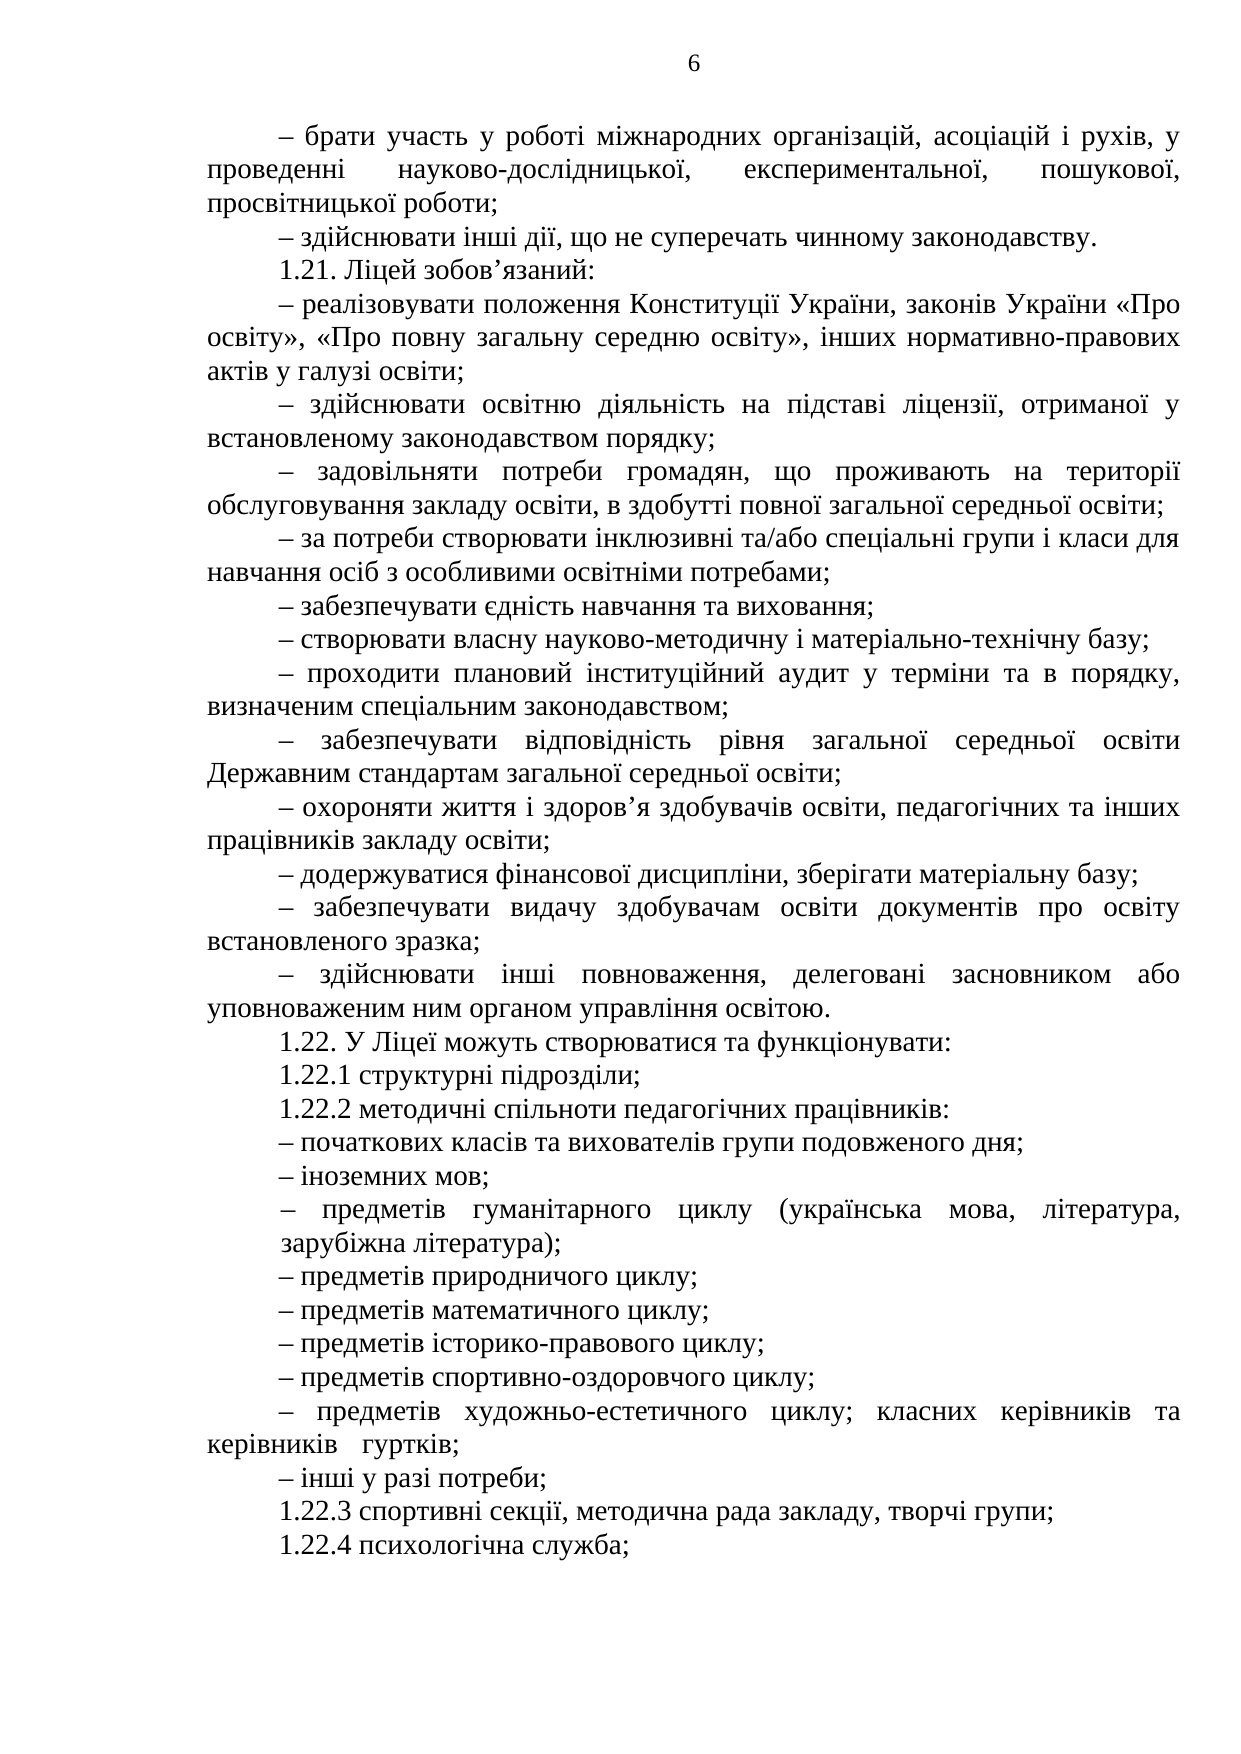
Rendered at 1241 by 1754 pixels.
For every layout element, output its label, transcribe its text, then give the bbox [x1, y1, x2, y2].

list – здійснювати інші повноваження, делеговані засновником або уповноваженим ним органом управління освітою. [207, 957, 1181, 1024]
list – іноземних мов; [207, 1158, 1181, 1191]
list 1.21. Ліцей зобов’язаний: [207, 252, 1181, 286]
list – за потреби створювати інклюзивні та/або спеціальні групи і класи для навчання осіб з особливими освітніми потребами; [207, 521, 1181, 588]
list – створювати власну науково-методичну і матеріально-технічну базу; [207, 621, 1181, 655]
list – початкових класів та вихователів групи подовженого дня; [207, 1124, 1181, 1158]
list – предметів художньо-естетичного циклу; класних керівників та керівників гуртків; [207, 1393, 1181, 1460]
list – забезпечувати єдність навчання та виховання; [207, 588, 1181, 621]
list – забезпечувати відповідність рівня загальної середньої освіти Державним стандартам загальної середньої освіти; [207, 722, 1181, 789]
list – предметів природничого циклу; [207, 1258, 1181, 1292]
list – брати участь у роботі міжнародних організацій, асоціацій і рухів, у проведенні науково-дослідницької, експериментальної, пошукової, просвітницької роботи; [207, 118, 1181, 219]
list 1.22. У Ліцеї можуть створюватися та функціонувати: [207, 1024, 1181, 1057]
list 1.22.2 методичні спільноти педагогічних працівників: [207, 1091, 1181, 1124]
list – предметів історико-правового циклу; [207, 1326, 1181, 1359]
list – охороняти життя і здоров’я здобувачів освіти, педагогічних та інших працівників закладу освіти; [207, 789, 1181, 856]
list – предметів спортивно-оздоровчого циклу; [207, 1359, 1181, 1393]
list – інші у разі потреби; [207, 1460, 1181, 1493]
list 1.22.4 психологічна служба; [207, 1527, 1181, 1560]
list – реалізовувати положення Конституції України, законів України «Про освіту», «Про повну загальну середню освіту», інших нормативно-правових актів у галузі освіти; [207, 286, 1181, 386]
list – додержуватися фінансової дисципліни, зберігати матеріальну базу; [207, 856, 1181, 889]
list – задовільняти потреби громадян, що проживають на території обслуговування закладу освіти, в здобутті повної загальної середньої освіти; [207, 453, 1181, 521]
list 1.22.3 спортивні секції, методична рада закладу, творчі групи; [207, 1493, 1181, 1527]
list – предметів гуманітарного циклу (українська мова, література, зарубіжна література); [207, 1191, 1181, 1258]
list – здійснювати освітню діяльність на підставі ліцензії, отриманої у встановленому законодавством порядку; [207, 386, 1181, 453]
list 1.22.1 структурні підрозділи; [207, 1057, 1181, 1091]
list – проходити плановий інституційний аудит у терміни та в порядку, визначеним спеціальним законодавством; [207, 655, 1181, 722]
list – здійснювати інші дії, що не суперечать чинному законодавству. [207, 219, 1181, 252]
list – предметів математичного циклу; [207, 1292, 1181, 1326]
list – забезпечувати видачу здобувачам освіти документів про освіту встановленого зразка; [207, 889, 1181, 957]
